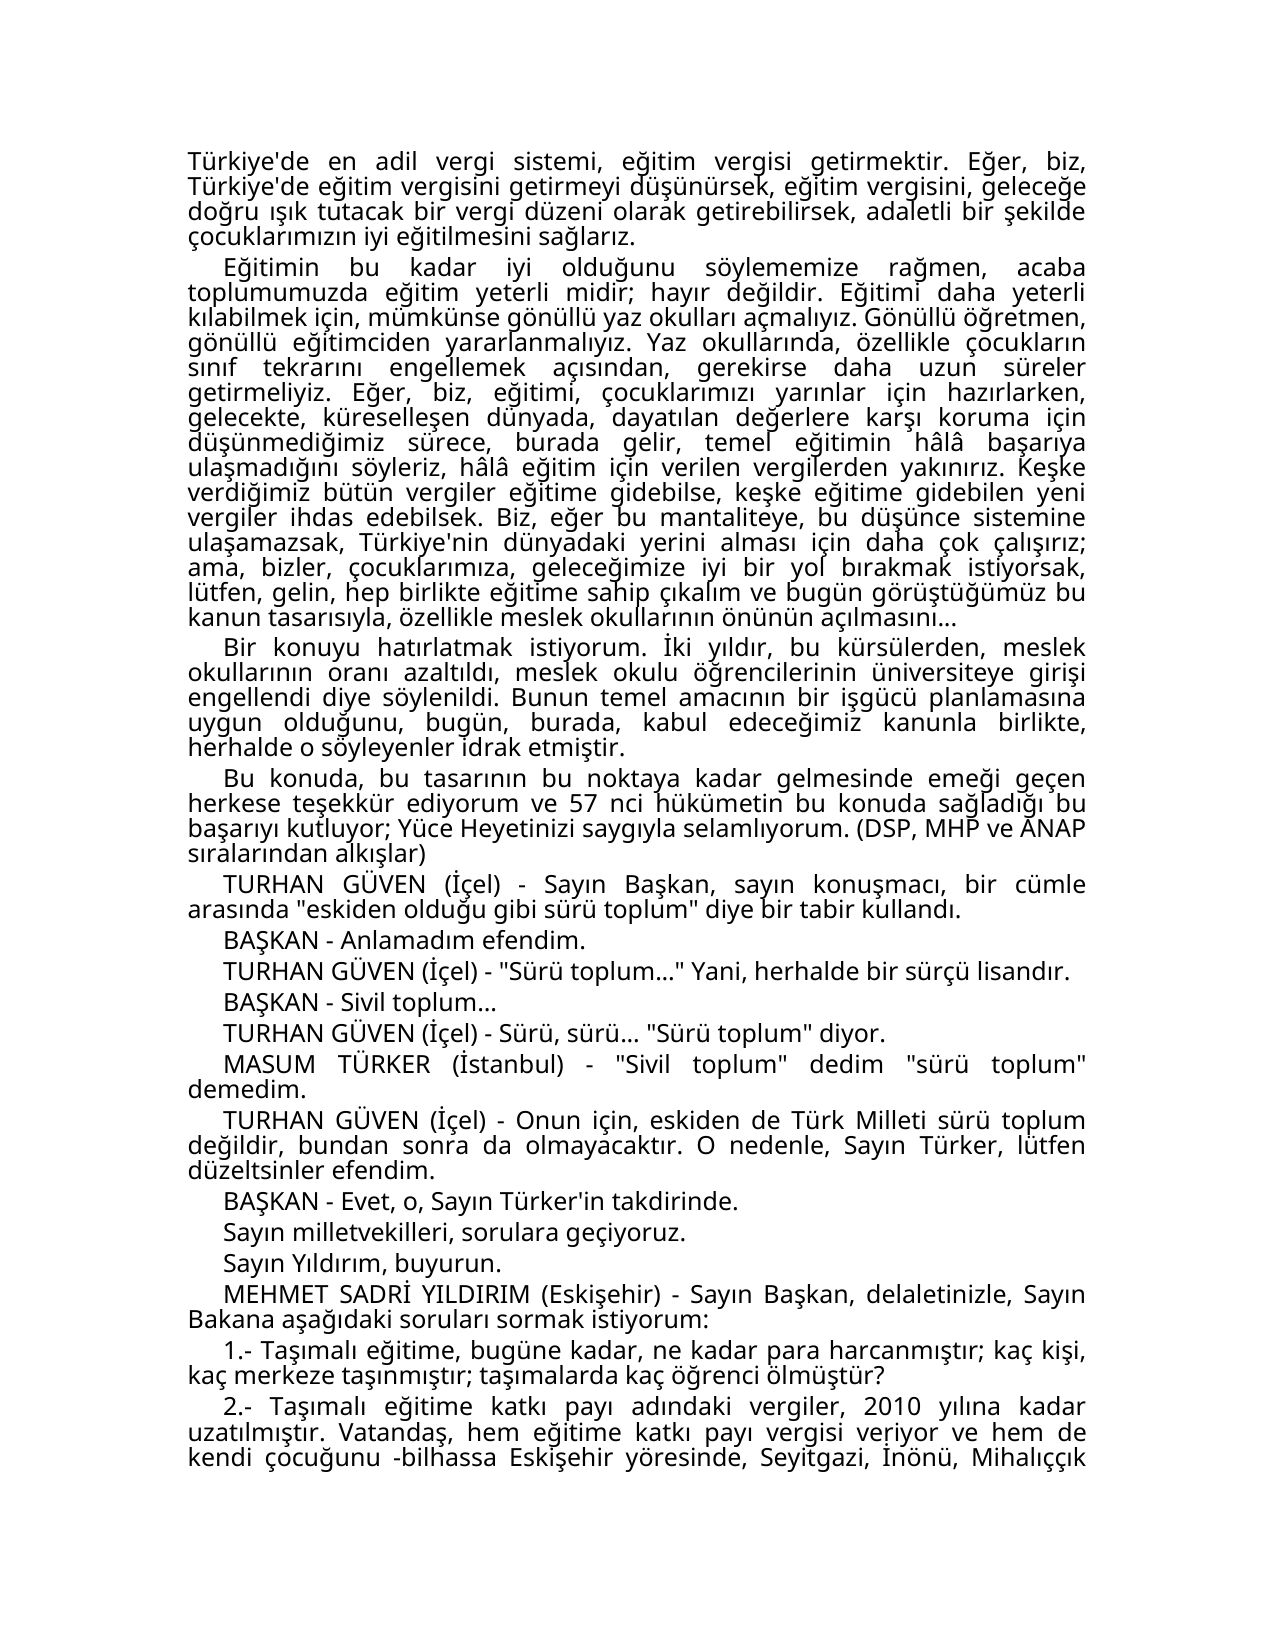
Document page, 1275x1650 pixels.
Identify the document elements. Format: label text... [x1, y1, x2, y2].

text MASUM TÜRKER (İstanbul) - "Sivil toplum" dedim "sürü toplum" demedim. [187, 1053, 1087, 1103]
text Bir konuyu hatırlatmak istiyorum. İki yıldır, bu kürsülerden, meslek okullarının oranı azaltıldı, meslek okulu öğrencilerinin üniversiteye girişi engellendi diye söylenildi. Bunun temel amacının bir işgücü planlamasına uygun olduğunu, bugün, burada, kabul edeceğimiz kanunla birlikte, herhalde o söyleyenler idrak etmiştir. [187, 637, 1087, 762]
text Eğitimin bu kadar iyi olduğunu söylememize rağmen, acaba toplumumuzda eğitim yeterli midir; hayır değildir. Eğitimi daha yeterli kılabilmek için, mümkünse gönüllü yaz okulları açmalıyız. Gönüllü öğretmen, gönüllü eğitimciden yararlanmalıyız. Yaz okullarında, özellikle çocukların sınıf tekrarını engellemek açısından, gerekirse daha uzun süreler getirmeliyiz. Eğer, biz, eğitimi, çocuklarımızı yarınlar için hazırlarken, gelecekte, küreselleşen dünyada, dayatılan değerlere karşı koruma için düşünmediğimiz sürece, burada gelir, temel eğitimin hâlâ başarıya ulaşmadığını söyleriz, hâlâ eğitim için verilen vergilerden yakınırız. Keşke verdiğimiz bütün vergiler eğitime gidebilse, keşke eğitime gidebilen yeni vergiler ihdas edebilsek. Biz, eğer bu mantaliteye, bu düşünce sistemine ulaşamazsak, Türkiye'nin dünyadaki yerini alması için daha çok çalışırız; ama, bizler, çocuklarımıza, geleceğimize iyi bir yol bırakmak istiyorsak, lütfen, gelin, hep birlikte eğitime sahip çıkalım ve bugün görüştüğümüz bu kanun tasarısıyla, özellikle meslek okullarının önünün açılmasını... [187, 256, 1087, 631]
text Sayın Yıldırım, buyurun. [187, 1252, 1087, 1277]
text TURHAN GÜVEN (İçel) - "Sürü toplum..." Yani, herhalde bir sürçü lisandır. [187, 961, 1087, 986]
text Sayın milletvekilleri, sorulara geçiyoruz. [187, 1221, 1087, 1246]
text TURHAN GÜVEN (İçel) - Sayın Başkan, sayın konuşmacı, bir cümle arasında "eskiden olduğu gibi sürü toplum" diye bir tabir kullandı. [187, 874, 1087, 924]
text MEHMET SADRİ YILDIRIM (Eskişehir) - Sayın Başkan, delaletinizle, Sayın Bakana aşağıdaki soruları sormak istiyorum: [187, 1283, 1087, 1333]
text 1.- Taşımalı eğitime, bugüne kadar, ne kadar para harcanmıştır; kaç kişi, kaç merkeze taşınmıştır; taşımalarda kaç öğrenci ölmüştür? [187, 1339, 1087, 1389]
text TURHAN GÜVEN (İçel) - Onun için, eskiden de Türk Milleti sürü toplum değildir, bundan sonra da olmayacaktır. O nedenle, Sayın Türker, lütfen düzeltsinler efendim. [187, 1109, 1087, 1184]
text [187, 1395, 1087, 1472]
text Bu konuda, bu tasarının bu noktaya kadar gelmesinde emeği geçen herkese teşekkür ediyorum ve 57 nci hükümetin bu konuda sağladığı bu başarıyı kutluyor; Yüce Heyetinizi saygıyla selamlıyorum. (DSP, MHP ve ANAP sıralarından alkışlar) [187, 768, 1087, 868]
text BAŞKAN - Evet, o, Sayın Türker'in takdirinde. [187, 1190, 1087, 1215]
text TURHAN GÜVEN (İçel) - Sürü, sürü... "Sürü toplum" diyor. [187, 1022, 1087, 1047]
text BAŞKAN - Anlamadım efendim. [187, 930, 1087, 955]
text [187, 150, 1087, 250]
text BAŞKAN - Sivil toplum... [187, 992, 1087, 1017]
